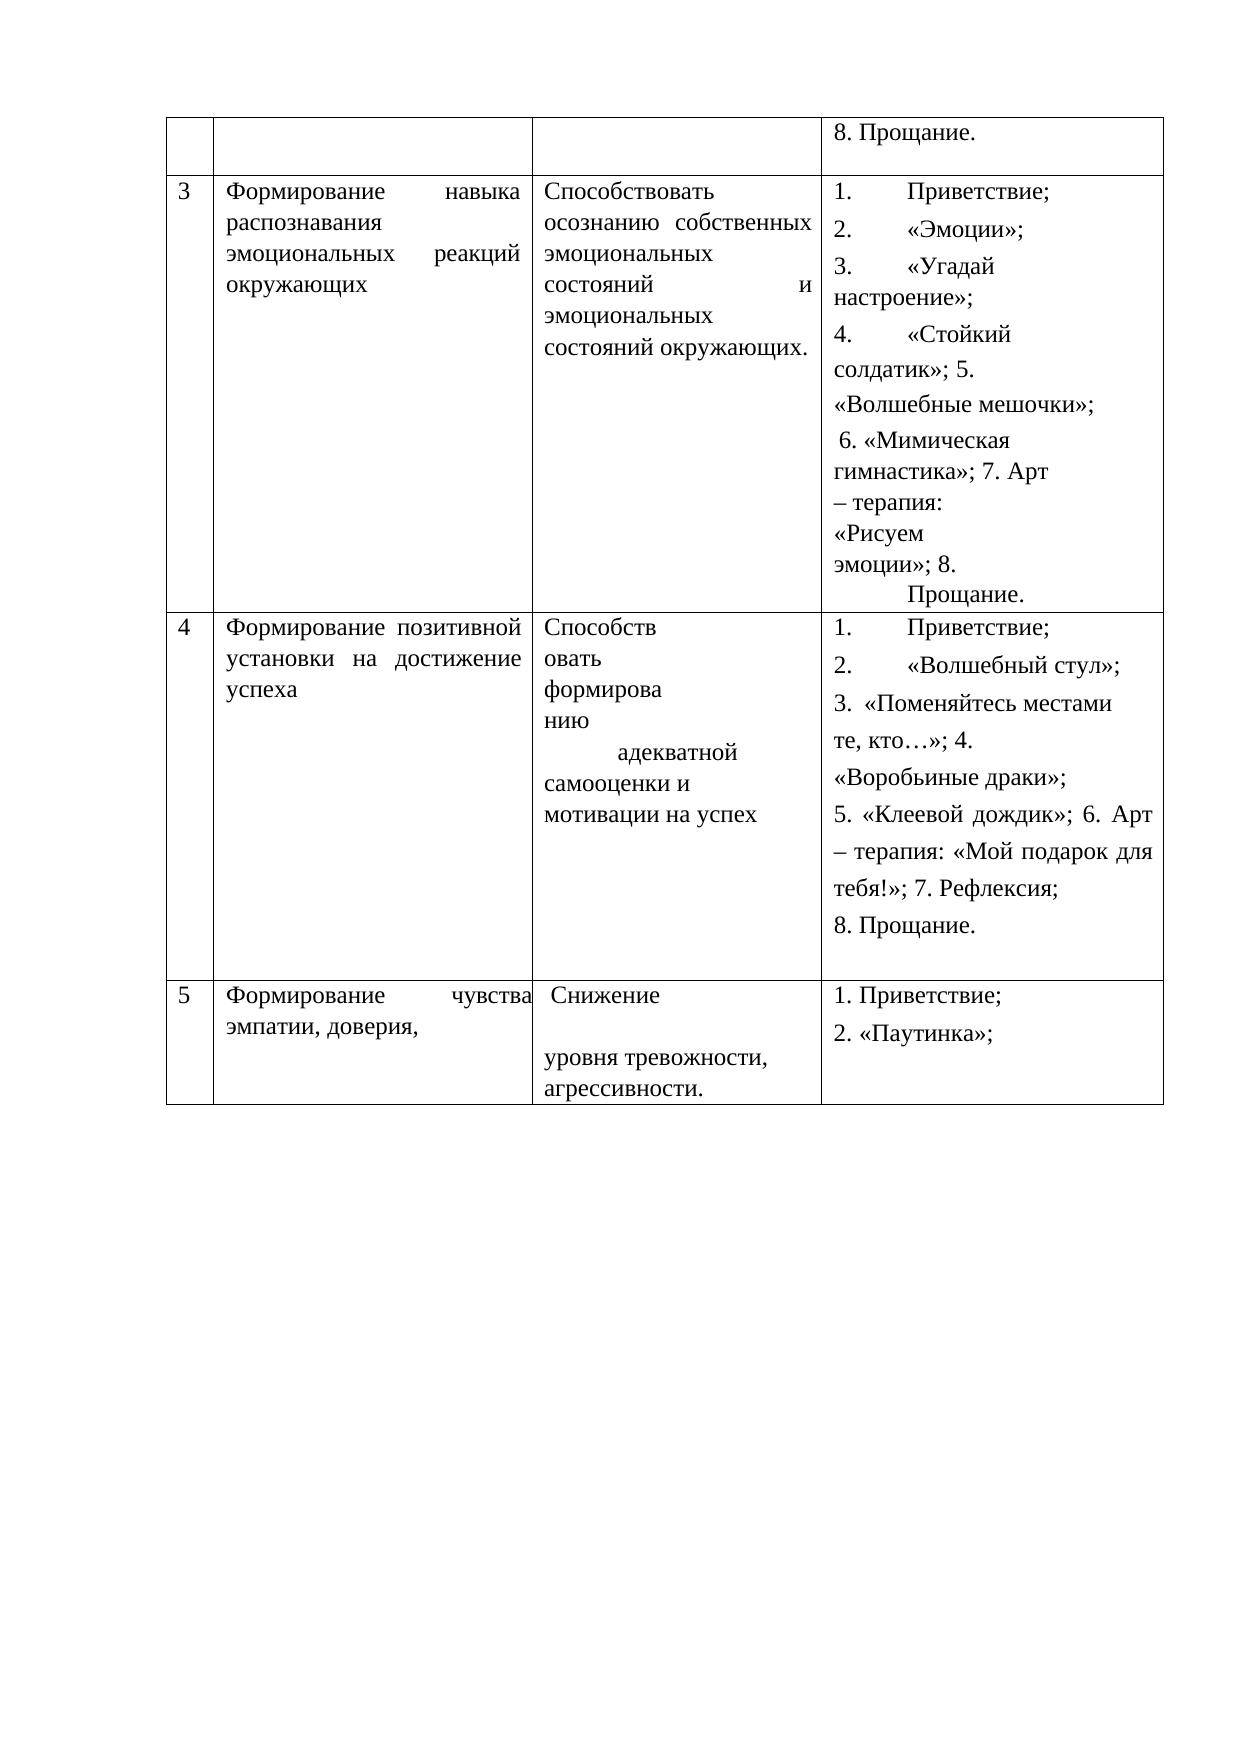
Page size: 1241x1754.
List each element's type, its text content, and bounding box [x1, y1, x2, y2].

table_cell Формирование навыка распознавания эмоциональных реакций окружающих [214, 176, 532, 612]
table_cell 4 [167, 613, 213, 980]
table_cell Формирование чувства эмпатии, доверия, [214, 981, 532, 1104]
table_cell 3 [167, 176, 213, 612]
table_header 8. Прощание. [822, 118, 1163, 175]
table_cell Приветствие; «Эмоции»; «Угадай настроение»; «Стойкий солдатик»; 5. «Волшебные мешочки»; 6. «Мимическая гимнастика»; 7. Арт – терапия: «Рисуем эмоции»; 8. Прощание. [822, 176, 1163, 612]
table_header [533, 118, 821, 175]
table_cell 5 [167, 981, 213, 1104]
table_cell Снижение уровня тревожности, агрессивности. [533, 981, 821, 1104]
table_cell Способствовать формированию адекватной самооценки и мотивации на успех [533, 613, 821, 980]
table_cell Формирование позитивной установки на достижение успеха [214, 613, 532, 980]
table_cell Приветствие; «Паутинка»; [822, 981, 1163, 1104]
table_cell Способствовать осознанию собственных эмоциональных состояний и эмоциональных состояний окружающих. [533, 176, 821, 612]
table_header [214, 118, 532, 175]
table_header [167, 118, 213, 175]
table_cell Приветствие; «Волшебный стул»; 3. «Поменяйтесь местами те, кто…»; 4. «Воробьиные драки»; 5. «Клеевой дождик»; 6. Арт – терапия: «Мой подарок для тебя!»; 7. Рефлексия; 8. Прощание. [822, 613, 1163, 980]
